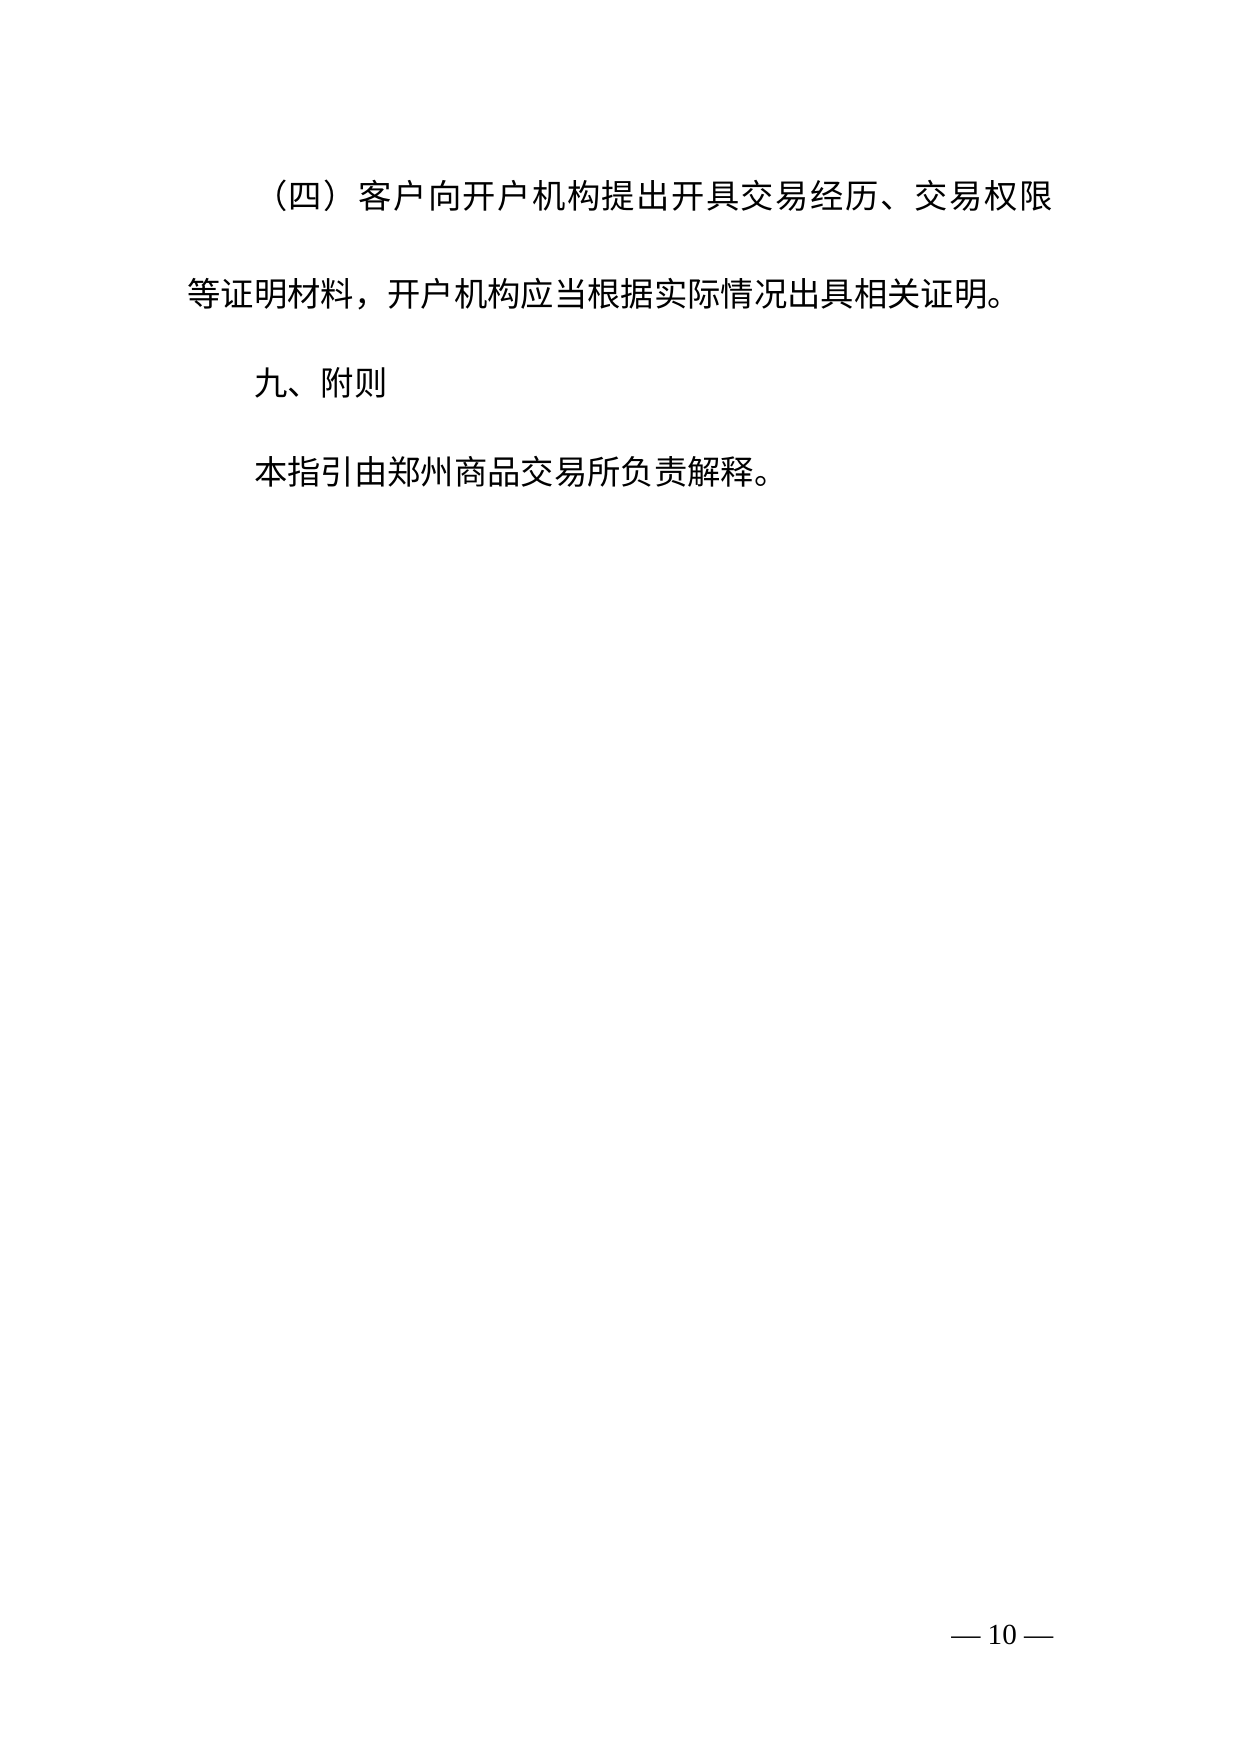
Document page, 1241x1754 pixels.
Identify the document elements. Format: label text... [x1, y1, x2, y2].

text 九、附则 [187, 348, 1053, 413]
text 本指引由郑州商品交易所负责解释。 [187, 438, 1053, 503]
text （四）客户向开户机构提出开具交易经历、交易权限等证明材料，开户机构应当根据实际情况出具相关证明。 [187, 162, 1053, 324]
